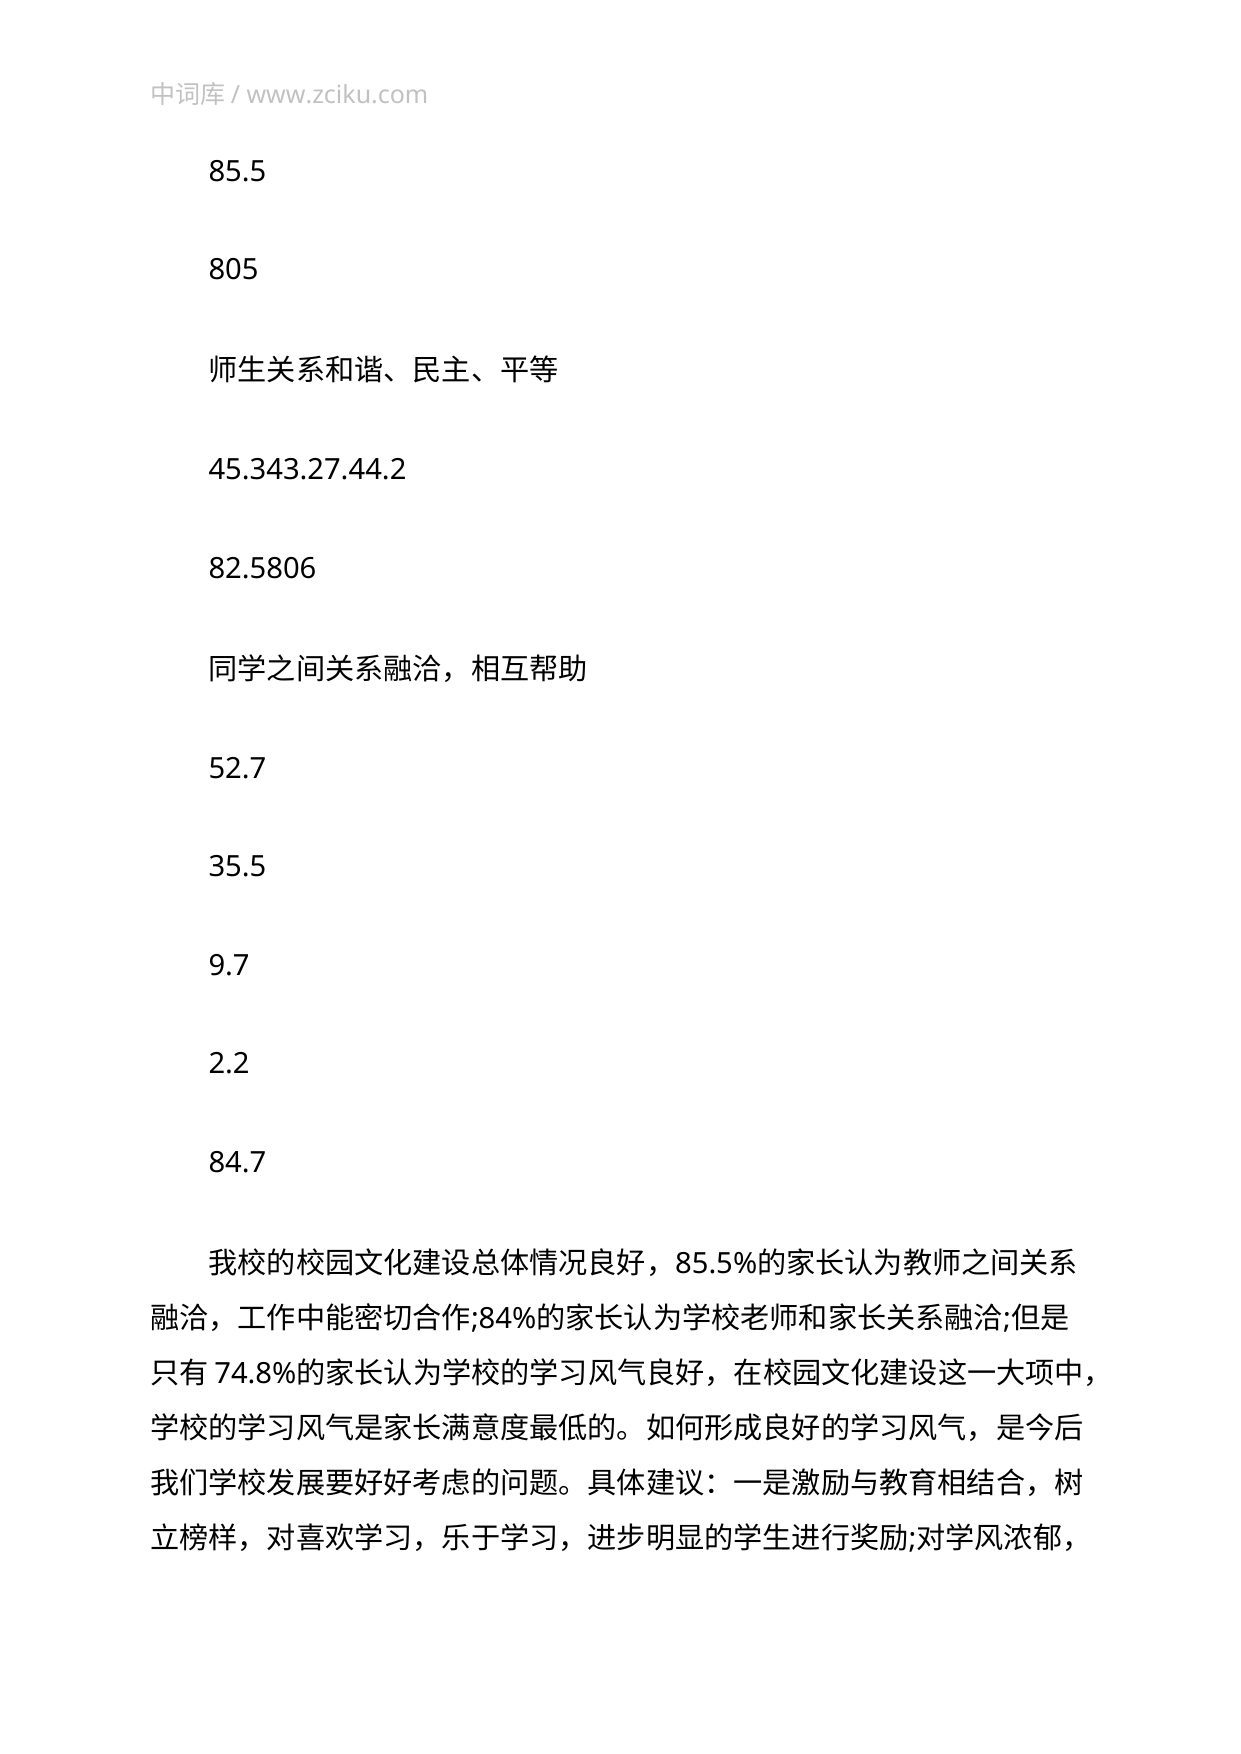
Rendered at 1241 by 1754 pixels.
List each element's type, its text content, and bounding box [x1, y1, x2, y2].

text 2.2 [150, 1043, 1090, 1082]
text 35.5 [150, 846, 1090, 885]
text 师生关系和谐、民主、平等 [150, 347, 1090, 389]
text 82.5806 [150, 547, 1090, 587]
text 9.7 [150, 944, 1090, 984]
text 同学之间关系融洽，相互帮助 [150, 646, 1090, 688]
text 84.7 [150, 1141, 1090, 1181]
text 805 [150, 248, 1090, 288]
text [150, 1239, 1090, 1557]
text 85.5 [150, 150, 1090, 190]
text 45.343.27.44.2 [150, 449, 1090, 488]
text 52.7 [150, 747, 1090, 787]
